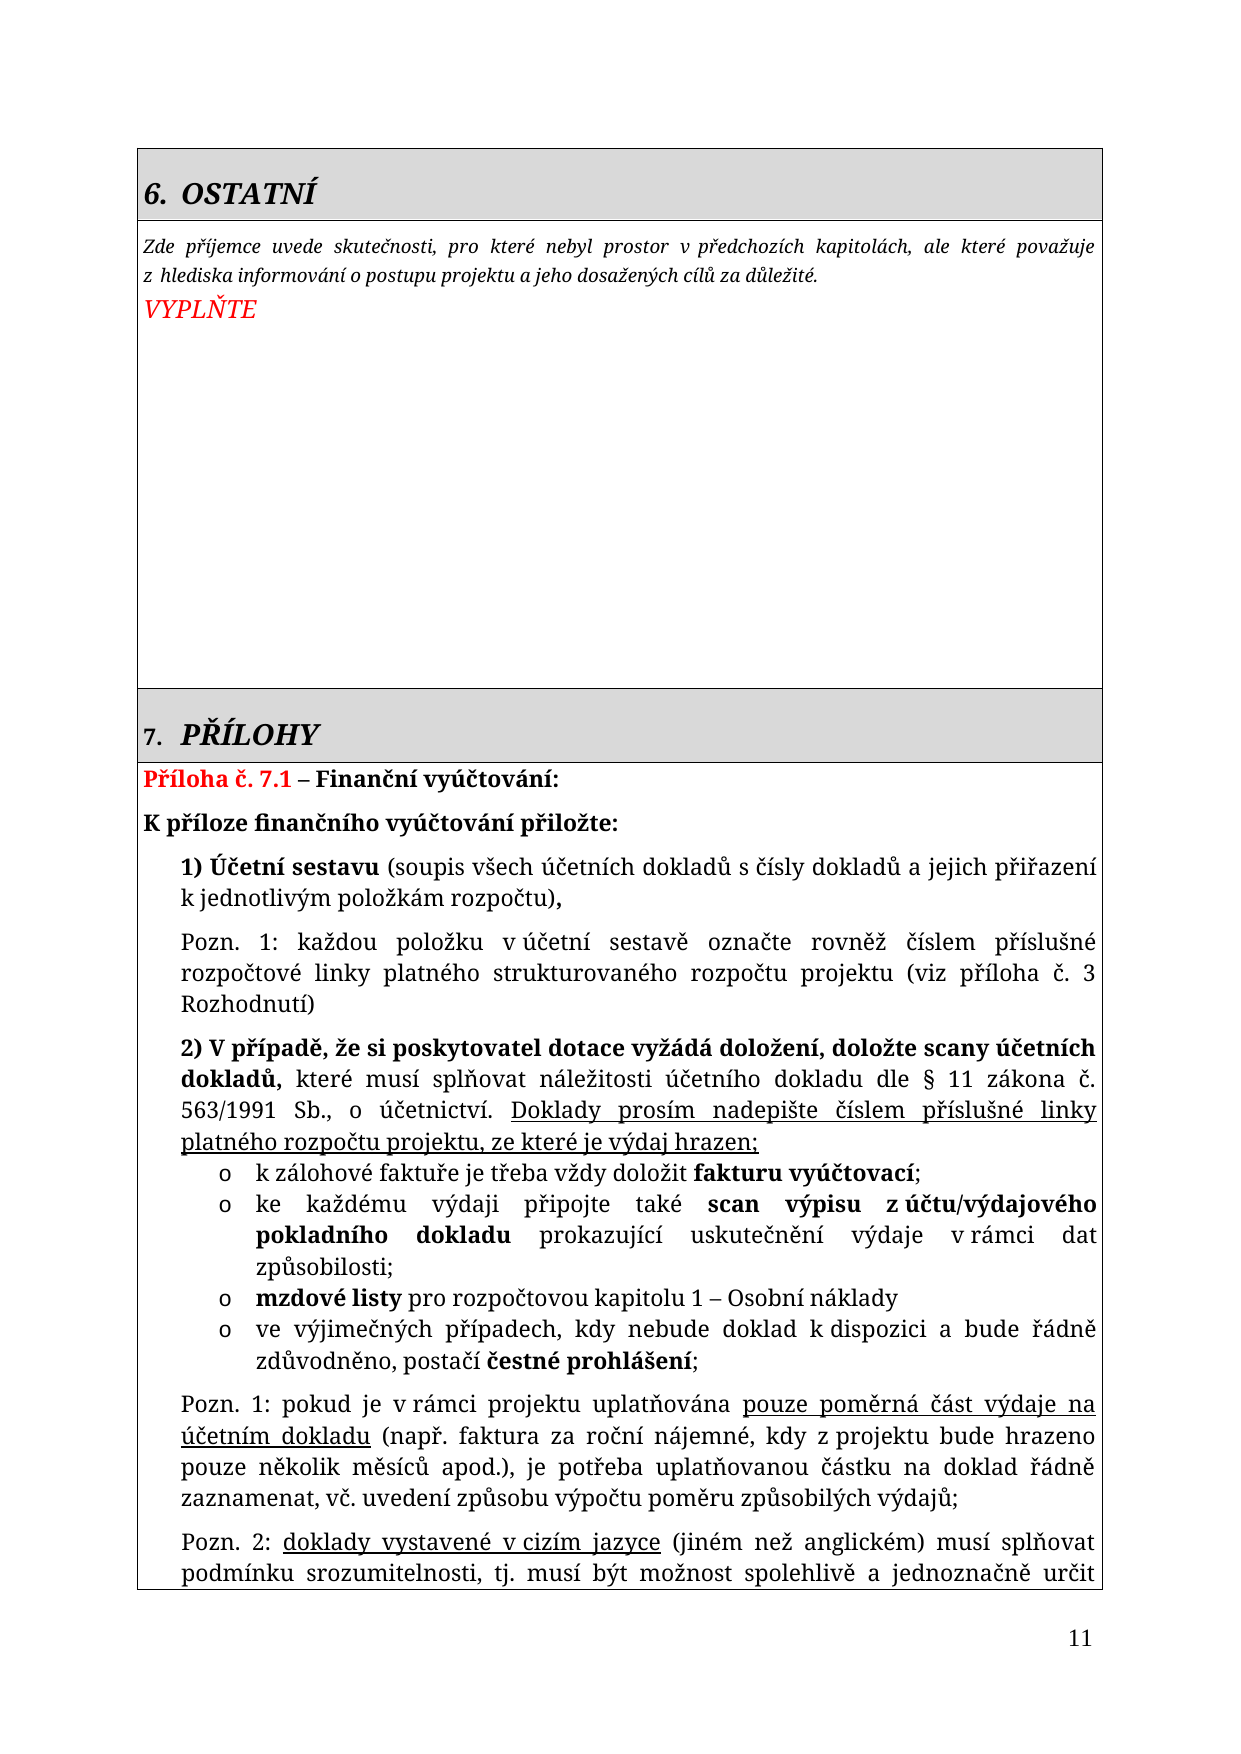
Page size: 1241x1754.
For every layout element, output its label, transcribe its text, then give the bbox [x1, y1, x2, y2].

table_cell PŘÍLOHY [138, 689, 1102, 762]
table_cell Zde příjemce uvede skutečnosti, pro které nebyl prostor v předchozích kapitolách, ale které považuje z hlediska informování o postupu projektu a jeho dosažených cílů za důležité. VYPLŇTE [138, 221, 1102, 688]
table_cell OSTATNÍ [138, 149, 1102, 219]
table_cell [138, 763, 1102, 1588]
